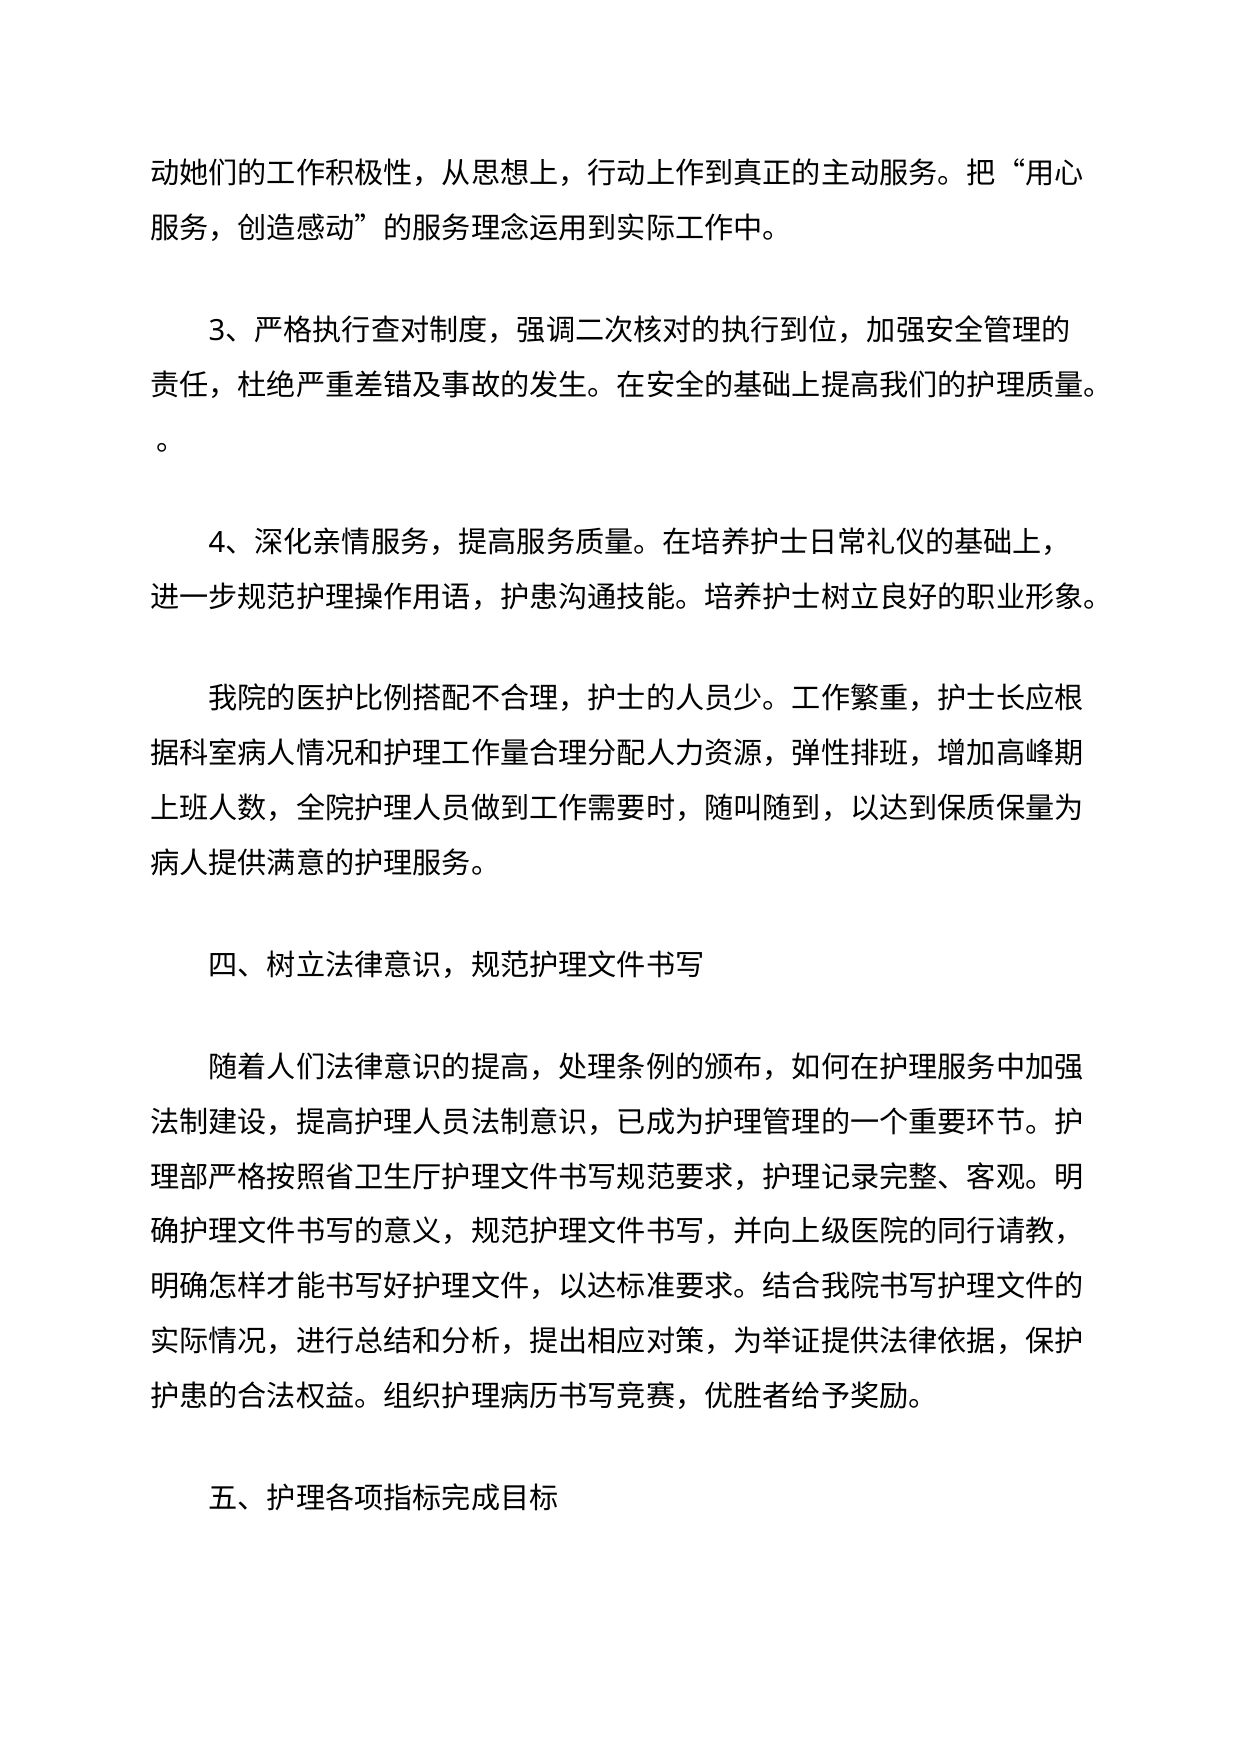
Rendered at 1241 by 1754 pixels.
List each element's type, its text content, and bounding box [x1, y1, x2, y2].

text 五、护理各项指标完成目标 [150, 1474, 1090, 1517]
text 4、深化亲情服务，提高服务质量。在培养护士日常礼仪的基础上，进一步规范护理操作用语，护患沟通技能。培养护士树立良好的职业形象。 [150, 518, 1090, 616]
text 随着人们法律意识的提高，处理条例的颁布，如何在护理服务中加强法制建设，提高护理人员法制意识，已成为护理管理的一个重要环节。护理部严格按照省卫生厅护理文件书写规范要求，护理记录完整、客观。明确护理文件书写的意义，规范护理文件书写，并向上级医院的同行请教，明确怎样才能书写好护理文件，以达标准要求。结合我院书写护理文件的实际情况，进行总结和分析，提出相应对策，为举证提供法律依据，保护护患的合法权益。组织护理病历书写竞赛，优胜者给予奖励。 [150, 1043, 1090, 1415]
text 3、严格执行查对制度，强调二次核对的执行到位，加强安全管理的责任，杜绝严重差错及事故的发生。在安全的基础上提高我们的护理质量。 。 [150, 307, 1090, 459]
text 我院的医护比例搭配不合理，护士的人员少。工作繁重，护士长应根据科室病人情况和护理工作量合理分配人力资源，弹性排班，增加高峰期上班人数，全院护理人员做到工作需要时，随叫随到，以达到保质保量为病人提供满意的护理服务。 [150, 675, 1090, 882]
text 四、树立法律意识，规范护理文件书写 [150, 942, 1090, 984]
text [150, 150, 1090, 247]
